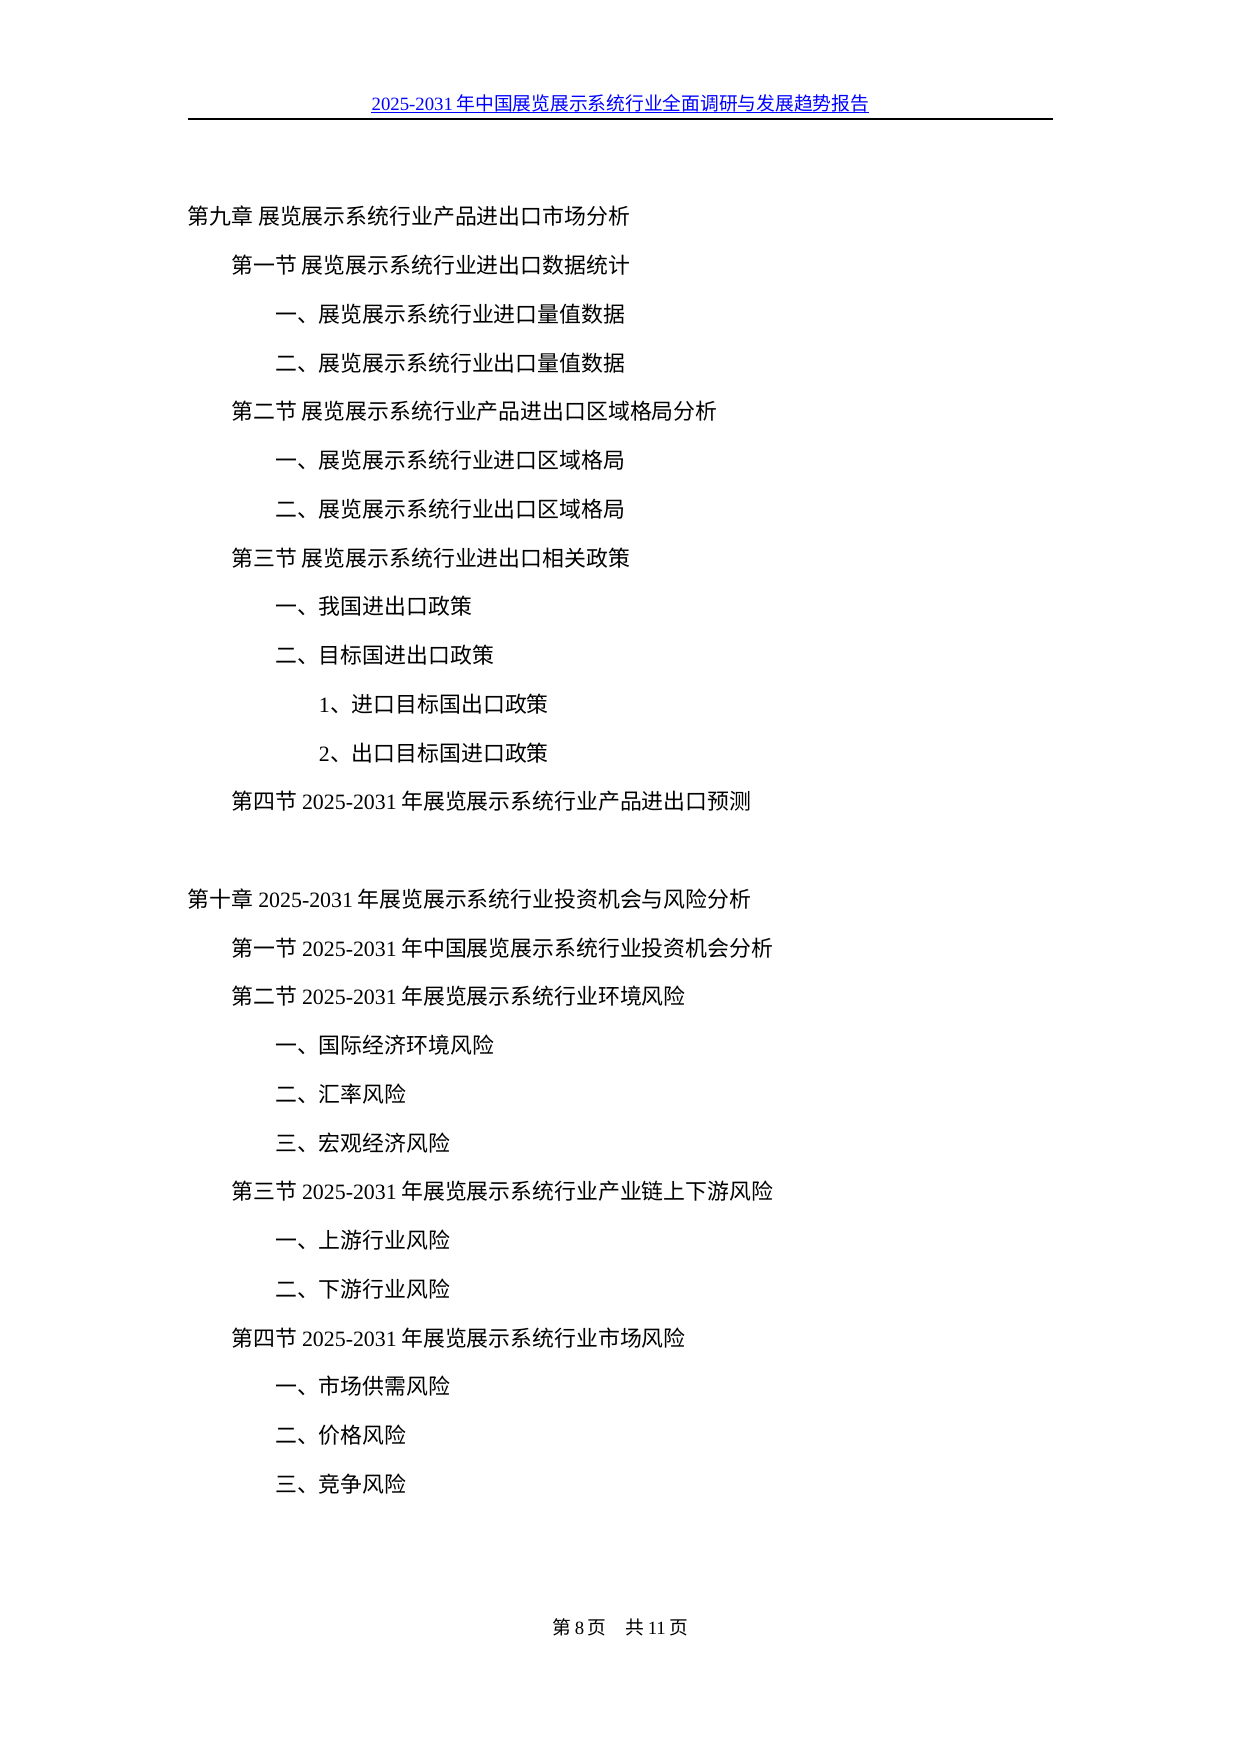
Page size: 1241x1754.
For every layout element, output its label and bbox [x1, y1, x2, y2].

text [187, 150, 1053, 1499]
